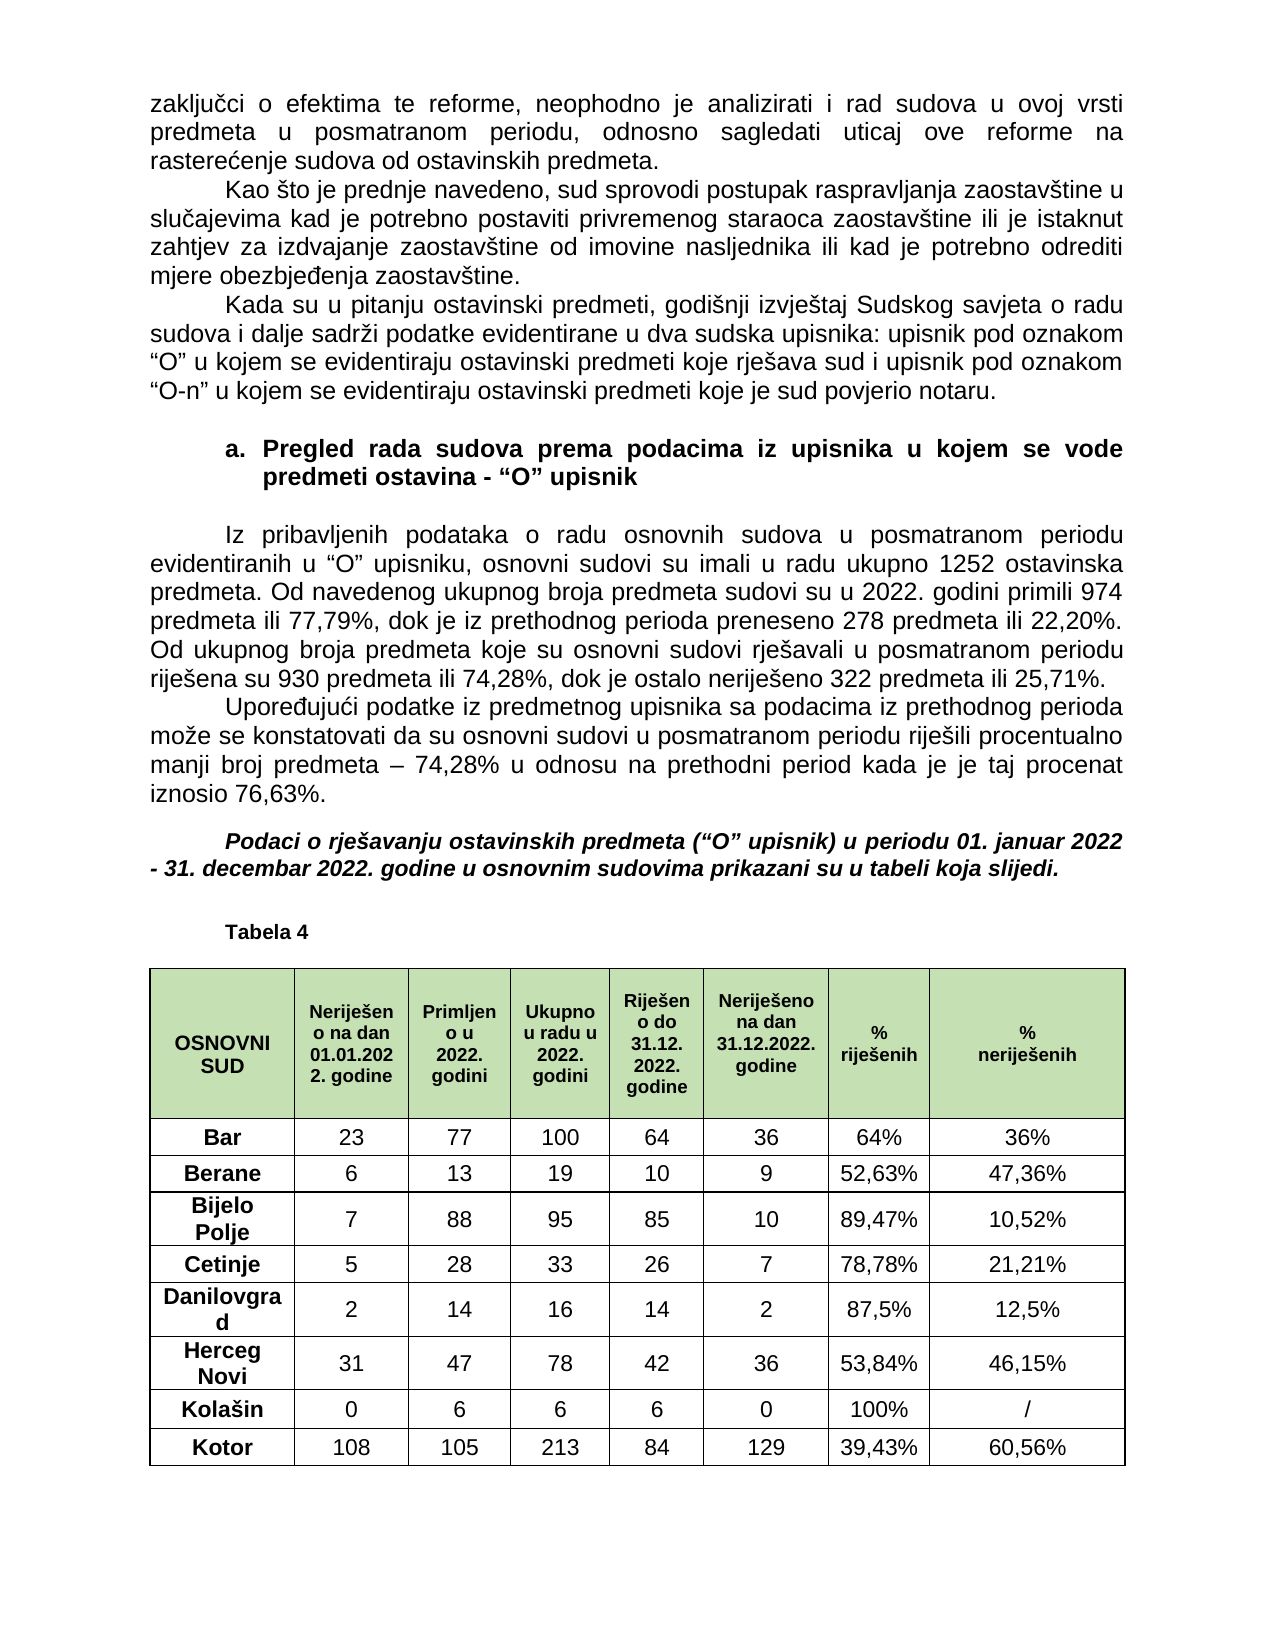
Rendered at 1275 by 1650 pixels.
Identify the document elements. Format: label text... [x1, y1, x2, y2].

table_cell 13 [409, 1156, 510, 1191]
table_cell 213 [511, 1429, 609, 1464]
list Tabela 4 [150, 920, 1125, 944]
table_header % neriješenih [930, 969, 1124, 1118]
table_cell 2 [704, 1283, 828, 1336]
table_cell Danilovgrad [151, 1283, 294, 1336]
table_cell 78 [511, 1337, 609, 1389]
text Podaci o rješavanju ostavinskih predmeta (“O” upisnik) u periodu 01. januar 2022 - 31. decembar 2022. godine u osnovnim sudovima prikazani su u tabeli koja slijedi. [150, 828, 1125, 881]
table_cell 0 [295, 1390, 408, 1428]
table_header Riješeno do 31.12. 2022. godine [610, 969, 703, 1118]
table_cell 28 [409, 1246, 510, 1282]
table_cell 78,78% [829, 1246, 929, 1282]
table_cell 77 [409, 1119, 510, 1155]
table_cell Bar [151, 1119, 294, 1155]
table_cell 53,84% [829, 1337, 929, 1389]
table_cell 60,56% [930, 1429, 1124, 1464]
table_cell 6 [409, 1390, 510, 1428]
table_cell 36 [704, 1337, 828, 1389]
list Kada su u pitanju ostavinski predmeti, godišnji izvještaj Sudskog savjeta o radu sudova i dalje sadrži podatke evidentirane u dva sudska upisnika: upisnik pod oznakom “O” u kojem se evidentiraju ostavinski predmeti koje rješava sud i upisnik pod oznakom “O-n” u kojem se evidentiraju ostavinski predmeti koje je sud povjerio notaru. [150, 290, 1125, 405]
table_cell 21,21% [930, 1246, 1124, 1282]
table_cell 64% [829, 1119, 929, 1155]
table_cell 7 [704, 1246, 828, 1282]
table_cell 46,15% [930, 1337, 1124, 1389]
table_cell 12,5% [930, 1283, 1124, 1336]
table_cell 64 [610, 1119, 703, 1155]
table_cell 10,52% [930, 1193, 1124, 1245]
table_header Primljeno u 2022. godini [409, 969, 510, 1118]
table_cell 88 [409, 1193, 510, 1245]
table_cell 42 [610, 1337, 703, 1389]
table_cell 7 [295, 1193, 408, 1245]
table_cell 5 [295, 1246, 408, 1282]
table_cell Herceg Novi [151, 1337, 294, 1389]
table_cell 39,43% [829, 1429, 929, 1464]
table_cell 26 [610, 1246, 703, 1282]
table_cell 0 [704, 1390, 828, 1428]
table_cell Cetinje [151, 1246, 294, 1282]
table_header Neriješeno na dan 31.12.2022. godine [704, 969, 828, 1118]
table_cell / [930, 1390, 1124, 1428]
table_cell 89,47% [829, 1193, 929, 1245]
table_cell 14 [409, 1283, 510, 1336]
table_cell 47 [409, 1337, 510, 1389]
table_cell 36% [930, 1119, 1124, 1155]
table_cell Kotor [151, 1429, 294, 1464]
table_cell 52,63% [829, 1156, 929, 1191]
table_cell 6 [295, 1156, 408, 1191]
table_cell 100 [511, 1119, 609, 1155]
table_cell 19 [511, 1156, 609, 1191]
table_cell 14 [610, 1283, 703, 1336]
table_cell 6 [511, 1390, 609, 1428]
table_cell 10 [704, 1193, 828, 1245]
table_cell 2 [295, 1283, 408, 1336]
table_cell 9 [704, 1156, 828, 1191]
table_header OSNOVNI SUD [151, 969, 294, 1118]
table_cell 6 [610, 1390, 703, 1428]
table_cell 87,5% [829, 1283, 929, 1336]
table_cell 100% [829, 1390, 929, 1428]
list Pregled rada sudova prema podacima iz upisnika u kojem se vode predmeti ostavina - “O” upisnik [225, 434, 1125, 491]
table_header Neriješeno na dan 01.01.2022. godine [295, 969, 408, 1118]
table_cell 10 [610, 1156, 703, 1191]
table_header % riješenih [829, 969, 929, 1118]
table_cell 31 [295, 1337, 408, 1389]
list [150, 89, 1125, 175]
table_cell Bijelo Polje [151, 1193, 294, 1245]
table_cell 129 [704, 1429, 828, 1464]
table_cell Kolašin [151, 1390, 294, 1428]
table_cell 95 [511, 1193, 609, 1245]
list Upoređujući podatke iz predmetnog upisnika sa podacima iz prethodnog perioda može se konstatovati da su osnovni sudovi u posmatranom periodu riješili procentualno manji broj predmeta – 74,28% u odnosu na prethodni period kada je je taj procenat iznosio 76,63%. [150, 692, 1125, 807]
table_header Ukupno u radu u 2022. godini [511, 969, 609, 1118]
table_cell 16 [511, 1283, 609, 1336]
table_cell 84 [610, 1429, 703, 1464]
table_cell 36 [704, 1119, 828, 1155]
table_cell Berane [151, 1156, 294, 1191]
table_cell 85 [610, 1193, 703, 1245]
table_cell 105 [409, 1429, 510, 1464]
table_cell 47,36% [930, 1156, 1124, 1191]
list Iz pribavljenih podataka o radu osnovnih sudova u posmatranom periodu evidentiranih u “O” upisniku, osnovni sudovi su imali u radu ukupno 1252 ostavinska predmeta. Od navedenog ukupnog broja predmeta sudovi su u 2022. godini primili 974 predmeta ili 77,79%, dok je iz prethodnog perioda preneseno 278 predmeta ili 22,20%. Od ukupnog broja predmeta koje su osnovni sudovi rješavali u posmatranom periodu riješena su 930 predmeta ili 74,28%, dok je ostalo neriješeno 322 predmeta ili 25,71%. [150, 520, 1125, 692]
table_cell 108 [295, 1429, 408, 1464]
table_cell 33 [511, 1246, 609, 1282]
table_cell 23 [295, 1119, 408, 1155]
list Kao što je prednje navedeno, sud sprovodi postupak raspravljanja zaostavštine u slučajevima kad je potrebno postaviti privremenog staraoca zaostavštine ili je istaknut zahtjev za izdvajanje zaostavštine od imovine nasljednika ili kad je potrebno odrediti mjere obezbjeđenja zaostavštine. [150, 175, 1125, 290]
